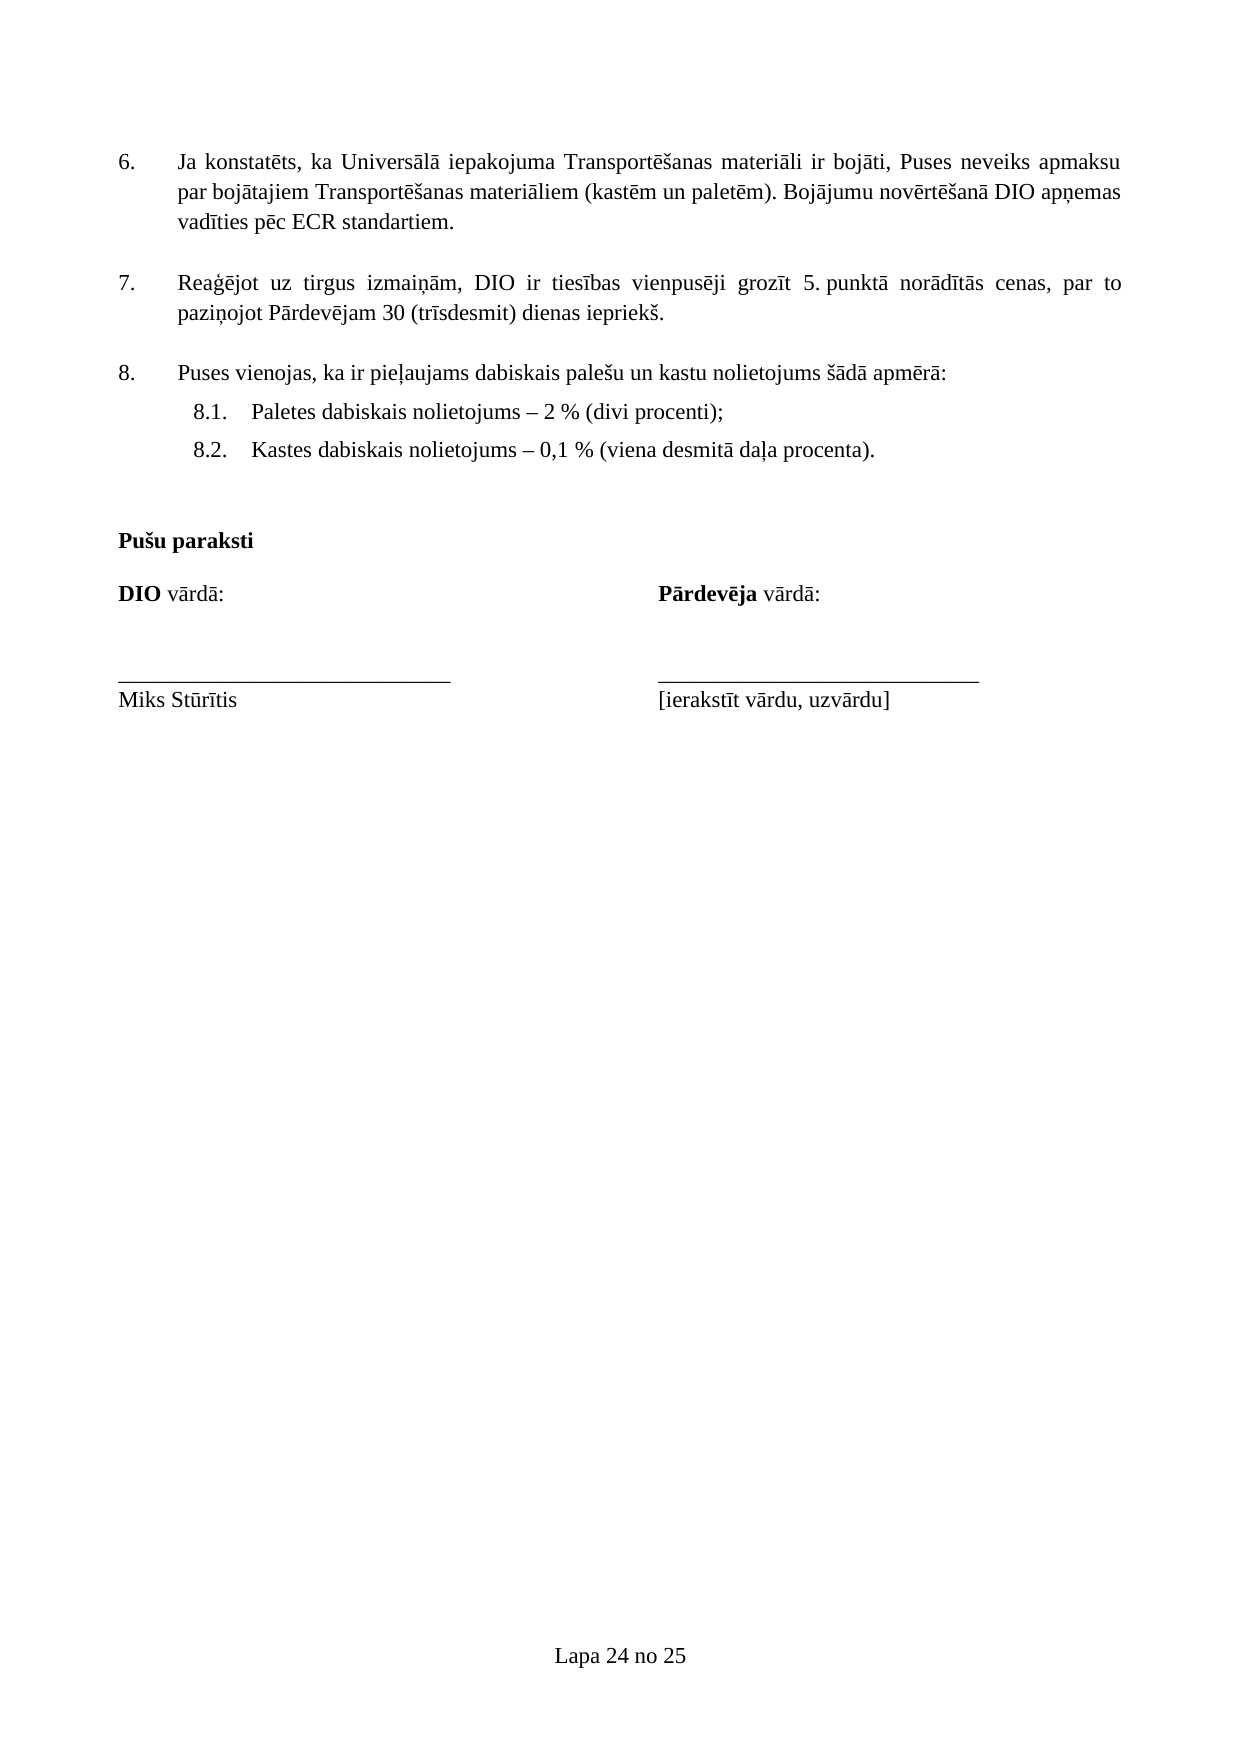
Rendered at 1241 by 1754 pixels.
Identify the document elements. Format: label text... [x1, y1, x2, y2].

list Puses vienojas, ka ir pieļaujams dabiskais palešu un kastu nolietojums šādā apmērā: [118, 359, 1122, 386]
text _____________________________ ____________________________ [118, 659, 1122, 686]
list Paletes dabiskais nolietojums – 2 % (divi procenti); [193, 398, 1122, 424]
text Pušu paraksti [118, 527, 1122, 554]
list Reaģējot uz tirgus izmaiņām, DIO ir tiesības vienpusēji grozīt 5. punktā norādītās cenas, par to paziņojot Pārdevējam 30 (trīsdesmit) dienas iepriekš. [118, 268, 1122, 325]
list Kastes dabiskais nolietojums – 0,1 % (viena desmitā daļa procenta). [193, 436, 1122, 463]
text DIO vārdā: Pārdevēja vārdā: [118, 580, 1122, 607]
list Ja konstatēts, ka Universālā iepakojuma Transportēšanas materiāli ir bojāti, Puses neveiks apmaksu par bojātajiem Transportēšanas materiāliem (kastēm un paletēm). Bojājumu novērtēšanā DIO apņemas vadīties pēc ECR standartiem. [118, 148, 1122, 234]
